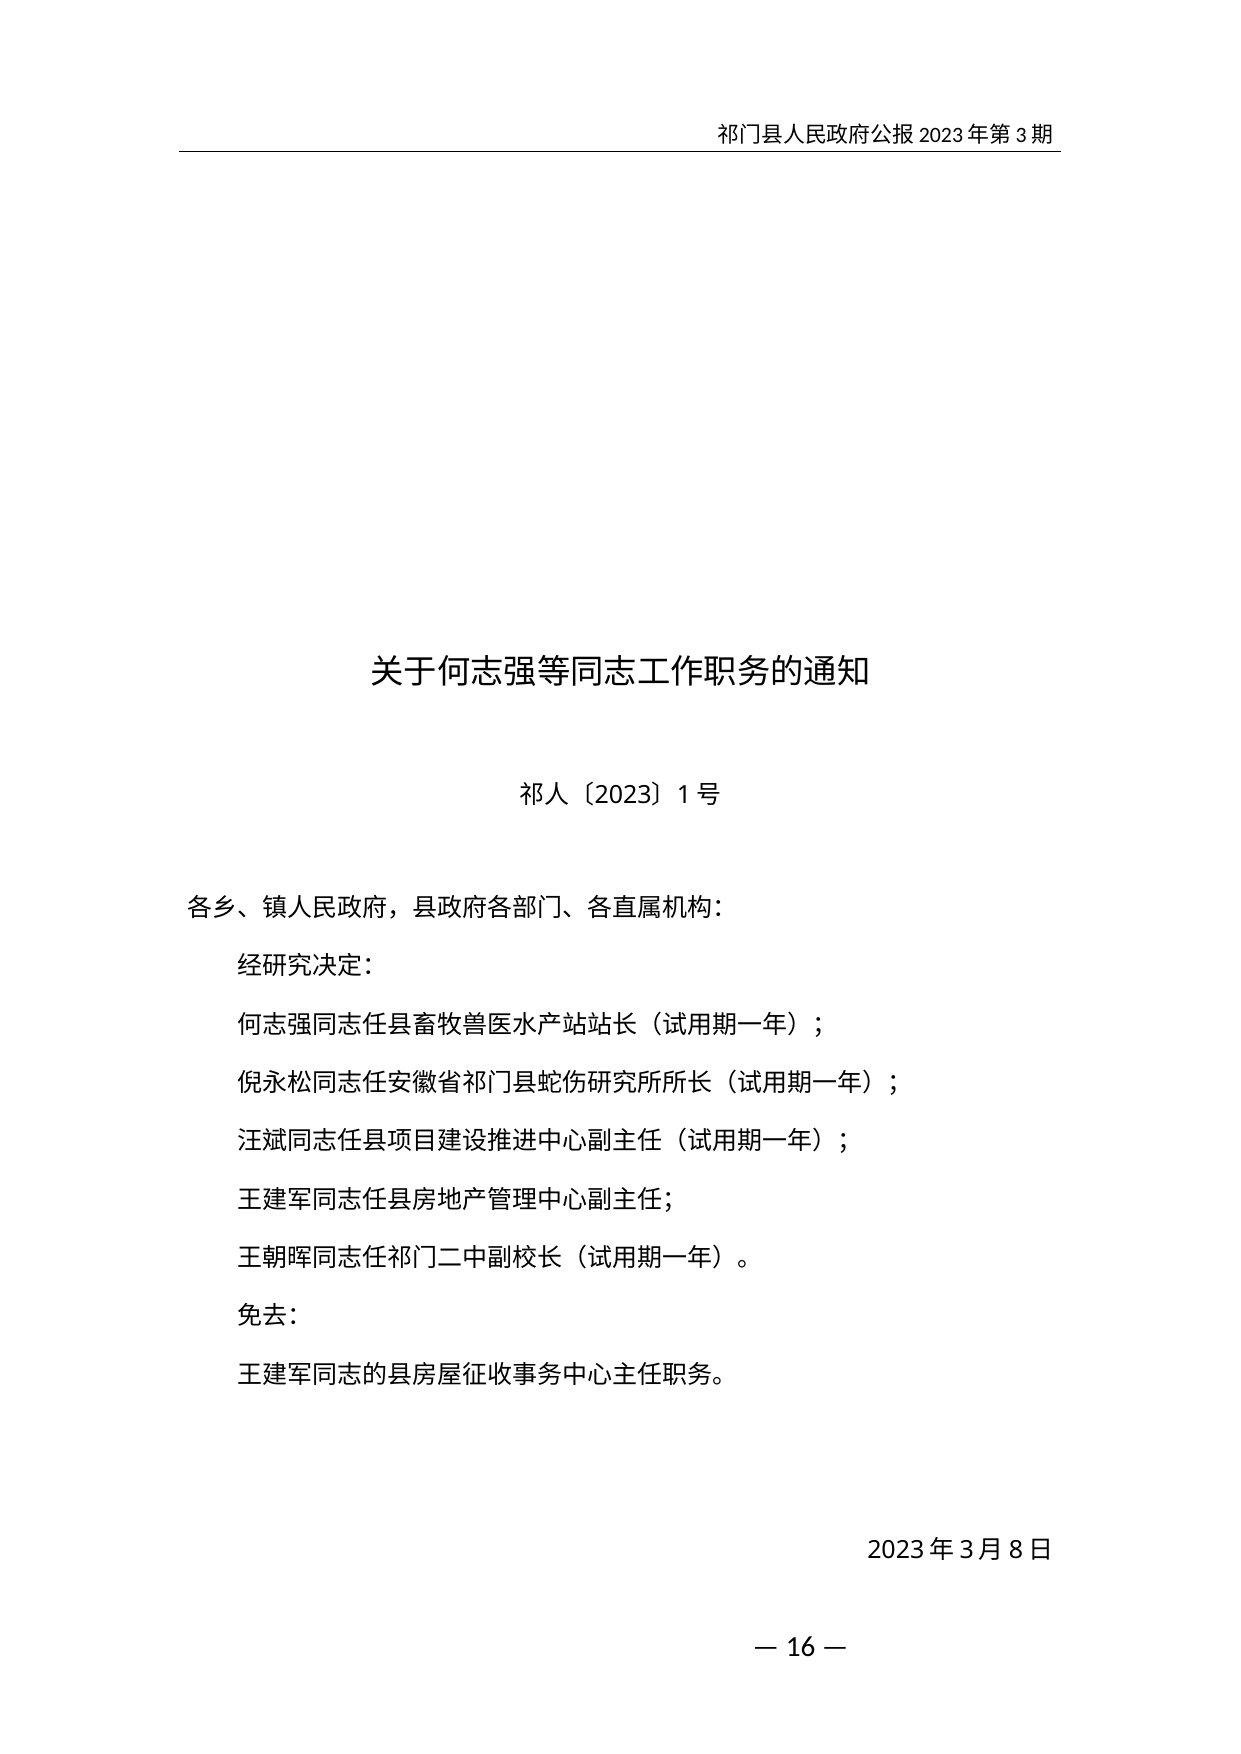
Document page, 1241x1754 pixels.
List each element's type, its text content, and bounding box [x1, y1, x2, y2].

text 王建军同志任县房地产管理中心副主任； [187, 1161, 1053, 1220]
text 关于何志强等同志工作职务的通知 [187, 636, 1053, 695]
text 王朝晖同志任祁门二中副校长（试用期一年）。 [187, 1220, 1053, 1278]
text 王建军同志的县房屋征收事务中心主任职务。 [187, 1336, 1053, 1395]
text 倪永松同志任安徽省祁门县蛇伤研究所所长（试用期一年）； [187, 1045, 1053, 1103]
text 祁人〔2023〕1号 [187, 760, 1053, 825]
text 2023年3月8日 [187, 1511, 1053, 1570]
text 经研究决定： [187, 928, 1053, 986]
text 各乡、镇人民政府，县政府各部门、各直属机构： [187, 870, 1053, 928]
text 何志强同志任县畜牧兽医水产站站长（试用期一年）； [187, 986, 1053, 1045]
text 免去： [187, 1278, 1053, 1336]
text 汪斌同志任县项目建设推进中心副主任（试用期一年）； [187, 1103, 1053, 1161]
